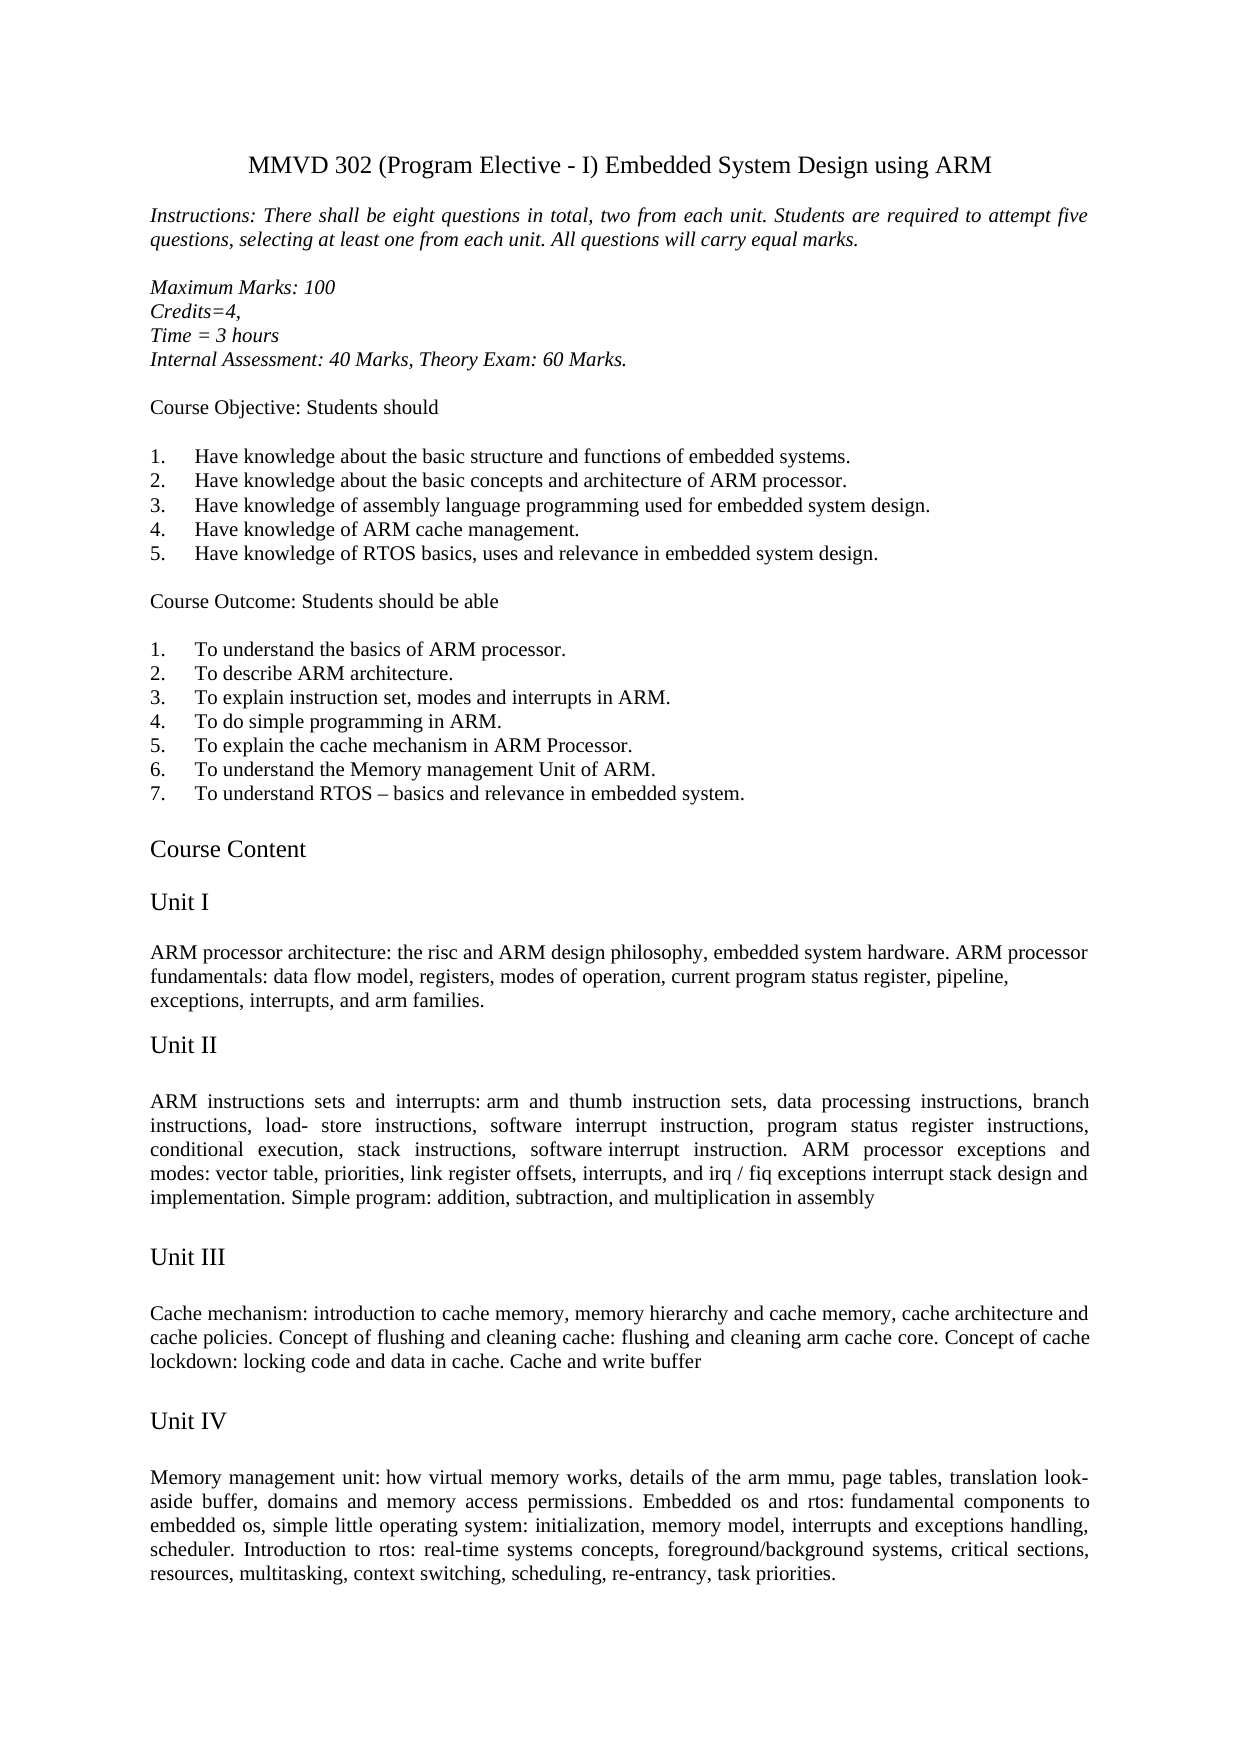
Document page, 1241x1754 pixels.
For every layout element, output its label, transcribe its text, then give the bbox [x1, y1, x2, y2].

list To understand RTOS – basics and relevance in embedded system. [150, 781, 1090, 805]
text Internal Assessment: 40 Marks, Theory Exam: 60 Marks. [150, 347, 1090, 371]
text Course Outcome: Students should be able [150, 589, 1090, 613]
text Instructions: There shall be eight questions in total, two from each unit. Students are required to attempt five questions, selecting at least one from each unit. All questions will carry equal marks. [150, 203, 1090, 251]
text Unit III [150, 1239, 1090, 1271]
text Memory management unit: how virtual memory works, details of the arm mmu, page tables, translation look-aside buffer, domains and memory access permissions. Embedded os and rtos: fundamental components to embedded os, simple little operating system: initialization, memory model, interrupts and exceptions handling, scheduler. Introduction to rtos: real-time systems concepts, foreground/background systems, critical sections, resources, multitasking, context switching, scheduling, re-entrancy, task priorities. [150, 1465, 1090, 1585]
list Have knowledge of assembly language programming used for embedded system design. [150, 492, 1090, 517]
text Maximum Marks: 100 [150, 275, 1090, 299]
text Unit II [150, 1027, 1090, 1059]
list To understand the basics of ARM processor. [150, 637, 1090, 661]
list Have knowledge of RTOS basics, uses and relevance in embedded system design. [150, 541, 1090, 565]
text MMVD 302 (Program Elective - I) Embedded System Design using ARM [150, 150, 1090, 179]
text Unit I [150, 887, 1090, 916]
text Course Objective: Students should [150, 395, 1090, 419]
text Time = 3 hours [150, 323, 1090, 347]
list To understand the Memory management Unit of ARM. [150, 757, 1090, 781]
text Cache mechanism: introduction to cache memory, memory hierarchy and cache memory, cache architecture and cache policies. Concept of flushing and cleaning cache: flushing and cleaning arm cache core. Concept of cache lockdown: locking code and data in cache. Cache and write buffer [150, 1301, 1090, 1373]
text Credits=4, [150, 299, 1090, 323]
text ARM processor architecture: the risc and ARM design philosophy, embedded system hardware. ARM processor fundamentals: data flow model, registers, modes of operation, current program status register, pipeline, exceptions, interrupts, and arm families. [150, 916, 1090, 1012]
list Have knowledge about the basic structure and functions of embedded systems. [150, 444, 1090, 468]
list To explain the cache mechanism in ARM Processor. [150, 733, 1090, 757]
list To explain instruction set, modes and interrupts in ARM. [150, 685, 1090, 709]
list To describe ARM architecture. [150, 661, 1090, 685]
text Unit IV [150, 1403, 1090, 1435]
text Course Content [150, 834, 1090, 863]
list To do simple programming in ARM. [150, 709, 1090, 733]
list Have knowledge about the basic concepts and architecture of ARM processor. [150, 468, 1090, 492]
text ARM instructions sets and interrupts: arm and thumb instruction sets, data processing instructions, branch instructions, load- store instructions, software interrupt instruction, program status register instructions, conditional execution, stack instructions, software interrupt instruction. ARM processor exceptions and modes: vector table, priorities, link register offsets, interrupts, and irq / fiq exceptions interrupt stack design and implementation. Simple program: addition, subtraction, and multiplication in assembly [150, 1089, 1090, 1209]
list Have knowledge of ARM cache management. [150, 517, 1090, 541]
